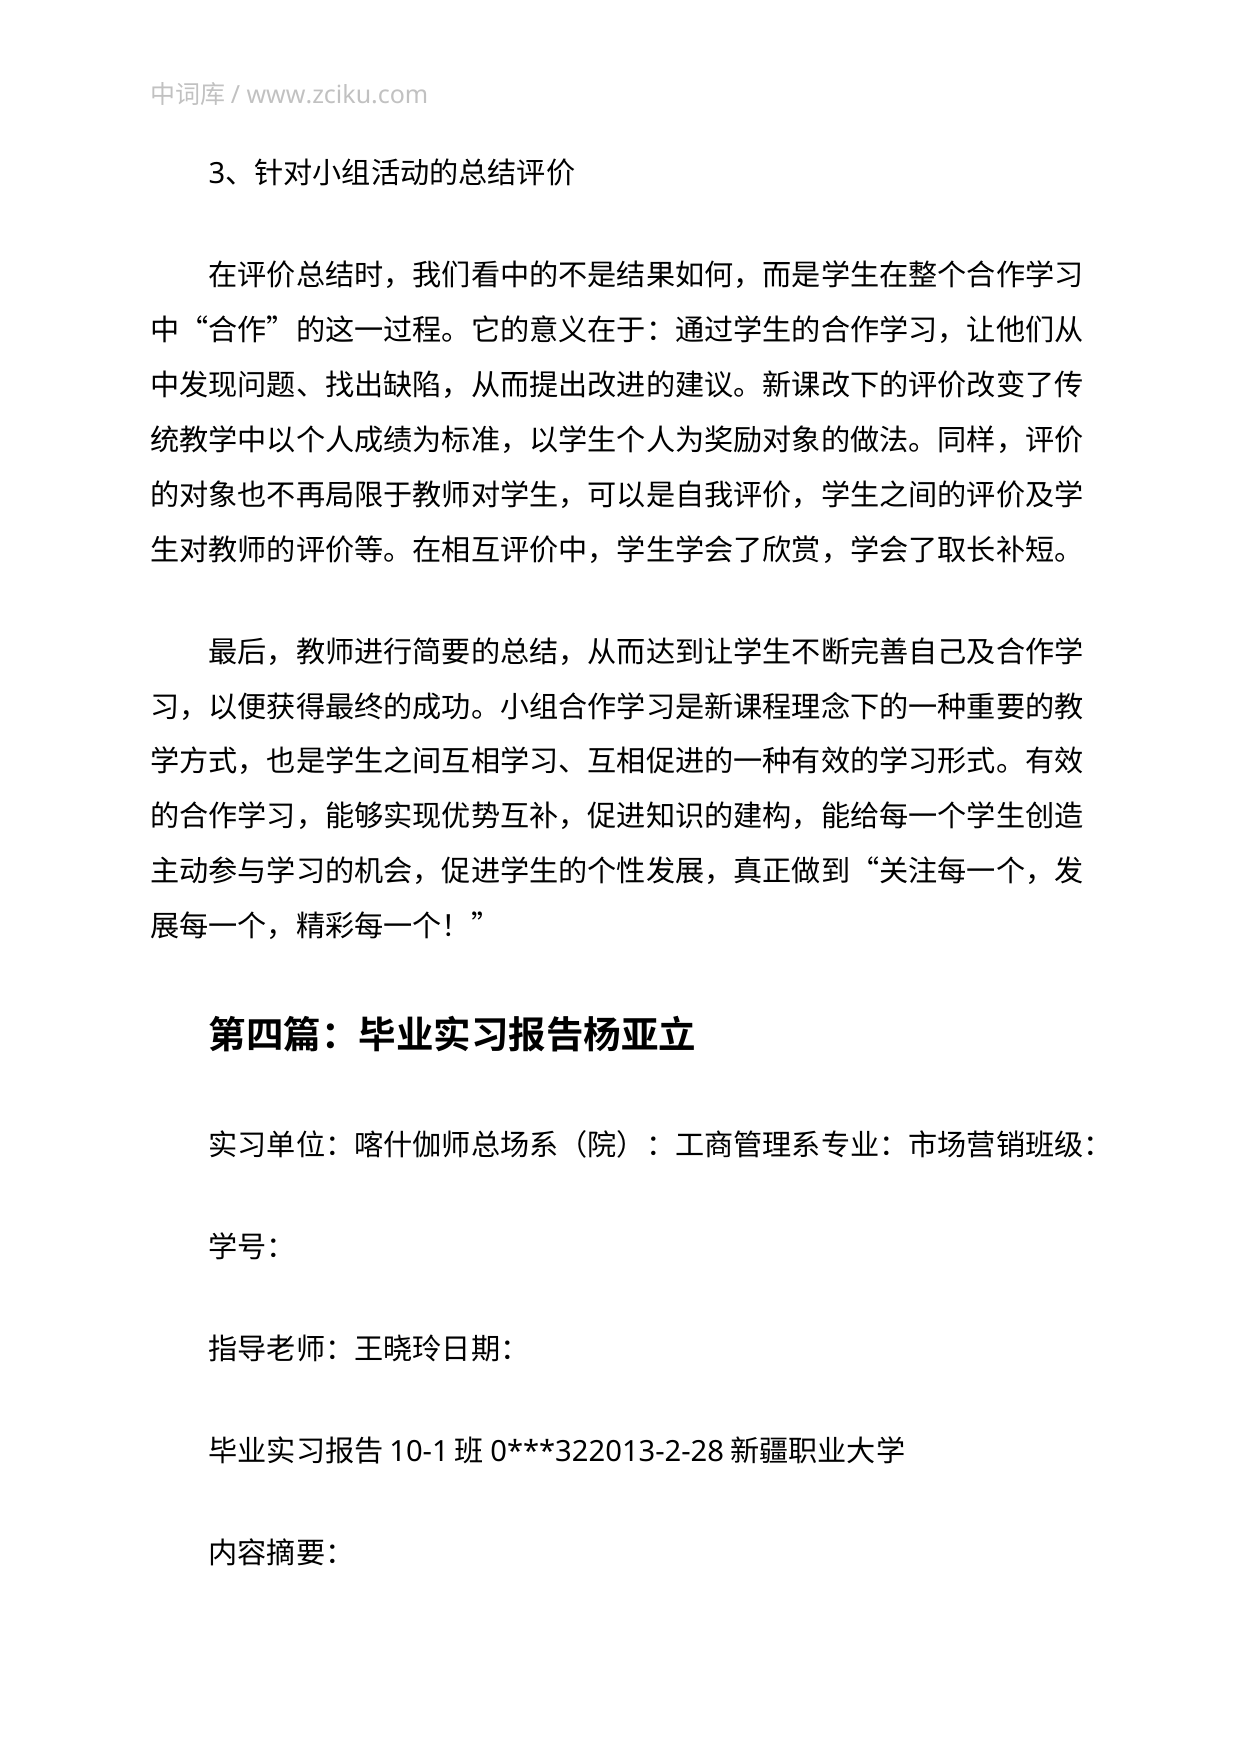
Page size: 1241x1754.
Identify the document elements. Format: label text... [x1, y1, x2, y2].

text 最后，教师进行简要的总结，从而达到让学生不断完善自己及合作学习，以便获得最终的成功。小组合作学习是新课程理念下的一种重要的教学方式，也是学生之间互相学习、互相促进的一种有效的学习形式。有效的合作学习，能够实现优势互补，促进知识的建构，能给每一个学生创造主动参与学习的机会，促进学生的个性发展，真正做到“关注每一个，发展每一个，精彩每一个！” [150, 628, 1090, 945]
text 3、针对小组活动的总结评价 [150, 150, 1090, 192]
text 第四篇：毕业实习报告杨亚立 [150, 1004, 1090, 1059]
text 毕业实习报告10-1班 0***322013-2-28新疆职业大学 [150, 1427, 1090, 1469]
text 在评价总结时，我们看中的不是结果如何，而是学生在整个合作学习中“合作”的这一过程。它的意义在于：通过学生的合作学习，让他们从中发现问题、找出缺陷，从而提出改进的建议。新课改下的评价改变了传统教学中以个人成绩为标准，以学生个人为奖励对象的做法。同样，评价的对象也不再局限于教师对学生，可以是自我评价，学生之间的评价及学生对教师的评价等。在相互评价中，学生学会了欣赏，学会了取长补短。 [150, 252, 1090, 569]
text 学号： [150, 1224, 1090, 1266]
text 指导老师：王晓玲日期： [150, 1325, 1090, 1368]
text 内容摘要： [150, 1529, 1090, 1571]
text 实习单位：喀什伽师总场系（院）：工商管理系专业：市场营销班级： [150, 1122, 1090, 1164]
